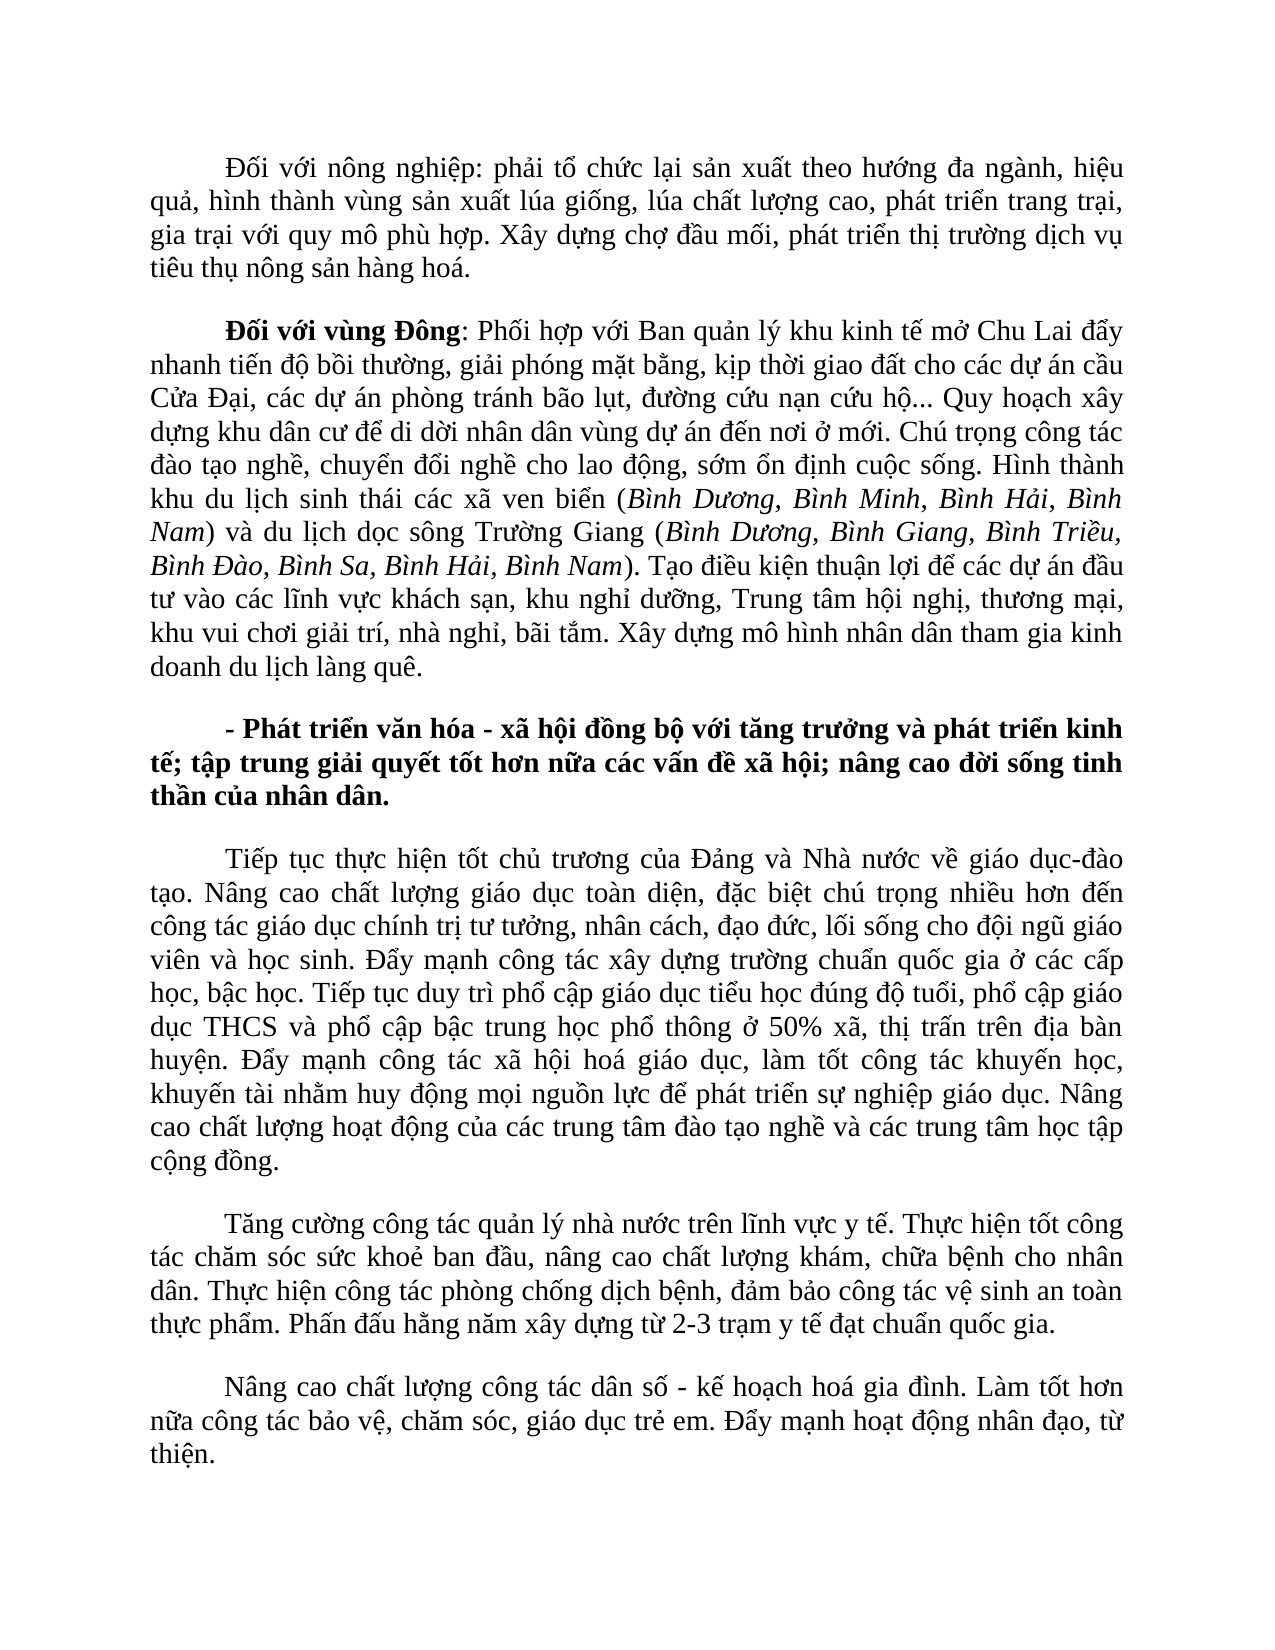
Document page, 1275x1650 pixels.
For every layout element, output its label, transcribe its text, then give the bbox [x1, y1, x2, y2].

text Đối với nông nghiệp: phải tổ chức lại sản xuất theo hướng đa ngành, hiệu quả, hình thành vùng sản xuất lúa giống, lúa chất lượng cao, phát triển trang trại, gia trại với quy mô phù hợp. Xây dựng chợ đầu mối, phát triển thị trường dịch vụ tiêu thụ nông sản hàng hoá. [150, 150, 1125, 284]
text - Phát triển văn hóa - xã hội đồng bộ với tăng trưởng và phát triển kinh tế; tập trung giải quyết tốt hơn nữa các vấn đề xã hội; nâng cao đời sống tinh thần của nhân dân. [150, 711, 1125, 812]
text Nâng cao chất lượng công tác dân số - kế hoạch hoá gia đình. Làm tốt hơn nữa công tác bảo vệ, chăm sóc, giáo dục trẻ em. Đẩy mạnh hoạt động nhân đạo, từ thiện. [150, 1369, 1125, 1470]
text Đối với vùng Đông: Phối hợp với Ban quản lý khu kinh tế mở Chu Lai đẩy nhanh tiến độ bồi thường, giải phóng mặt bằng, kịp thời giao đất cho các dự án cầu Cửa Đại, các dự án phòng tránh bão lụt, đường cứu nạn cứu hộ... Quy hoạch xây dựng khu dân cư để di dời nhân dân vùng dự án đến nơi ở mới. Chú trọng công tác đào tạo nghề, chuyển đổi nghề cho lao động, sớm ổn định cuộc sống. Hình thành khu du lịch sinh thái các xã ven biển (Bình Dương, Bình Minh, Bình Hải, Bình Nam) và du lịch dọc sông Trường Giang (Bình Dương, Bình Giang, Bình Triều, Bình Đào, Bình Sa, Bình Hải, Bình Nam). Tạo điều kiện thuận lợi để các dự án đầu tư vào các lĩnh vực khách sạn, khu nghỉ dưỡng, Trung tâm hội nghị, thương mại, khu vui chơi giải trí, nhà nghỉ, bãi tắm. Xây dựng mô hình nhân dân tham gia kinh doanh du lịch làng quê. [150, 313, 1125, 682]
text Tiếp tục thực hiện tốt chủ trương của Đảng và Nhà nước về giáo dục-đào tạo. Nâng cao chất lượng giáo dục toàn diện, đặc biệt chú trọng nhiều hơn đến công tác giáo dục chính trị tư tưởng, nhân cách, đạo đức, lối sống cho đội ngũ giáo viên và học sinh. Đẩy mạnh công tác xây dựng trường chuẩn quốc gia ở các cấp học, bậc học. Tiếp tục duy trì phổ cập giáo dục tiểu học đúng độ tuổi, phổ cập giáo dục THCS và phổ cập bậc trung học phổ thông ở 50% xã, thị trấn trên địa bàn huyện. Đẩy mạnh công tác xã hội hoá giáo dục, làm tốt công tác khuyến học, khuyến tài nhằm huy động mọi nguồn lực để phát triển sự nghiệp giáo dục. Nâng cao chất lượng hoạt động của các trung tâm đào tạo nghề và các trung tâm học tập cộng đồng. [150, 841, 1125, 1177]
text Tăng cường công tác quản lý nhà nước trên lĩnh vực y tế. Thực hiện tốt công tác chăm sóc sức khoẻ ban đầu, nâng cao chất lượng khám, chữa bệnh cho nhân dân. Thực hiện công tác phòng chống dịch bệnh, đảm bảo công tác vệ sinh an toàn thực phẩm. Phấn đấu hằng năm xây dựng từ 2-3 trạm y tế đạt chuẩn quốc gia. [150, 1206, 1125, 1340]
